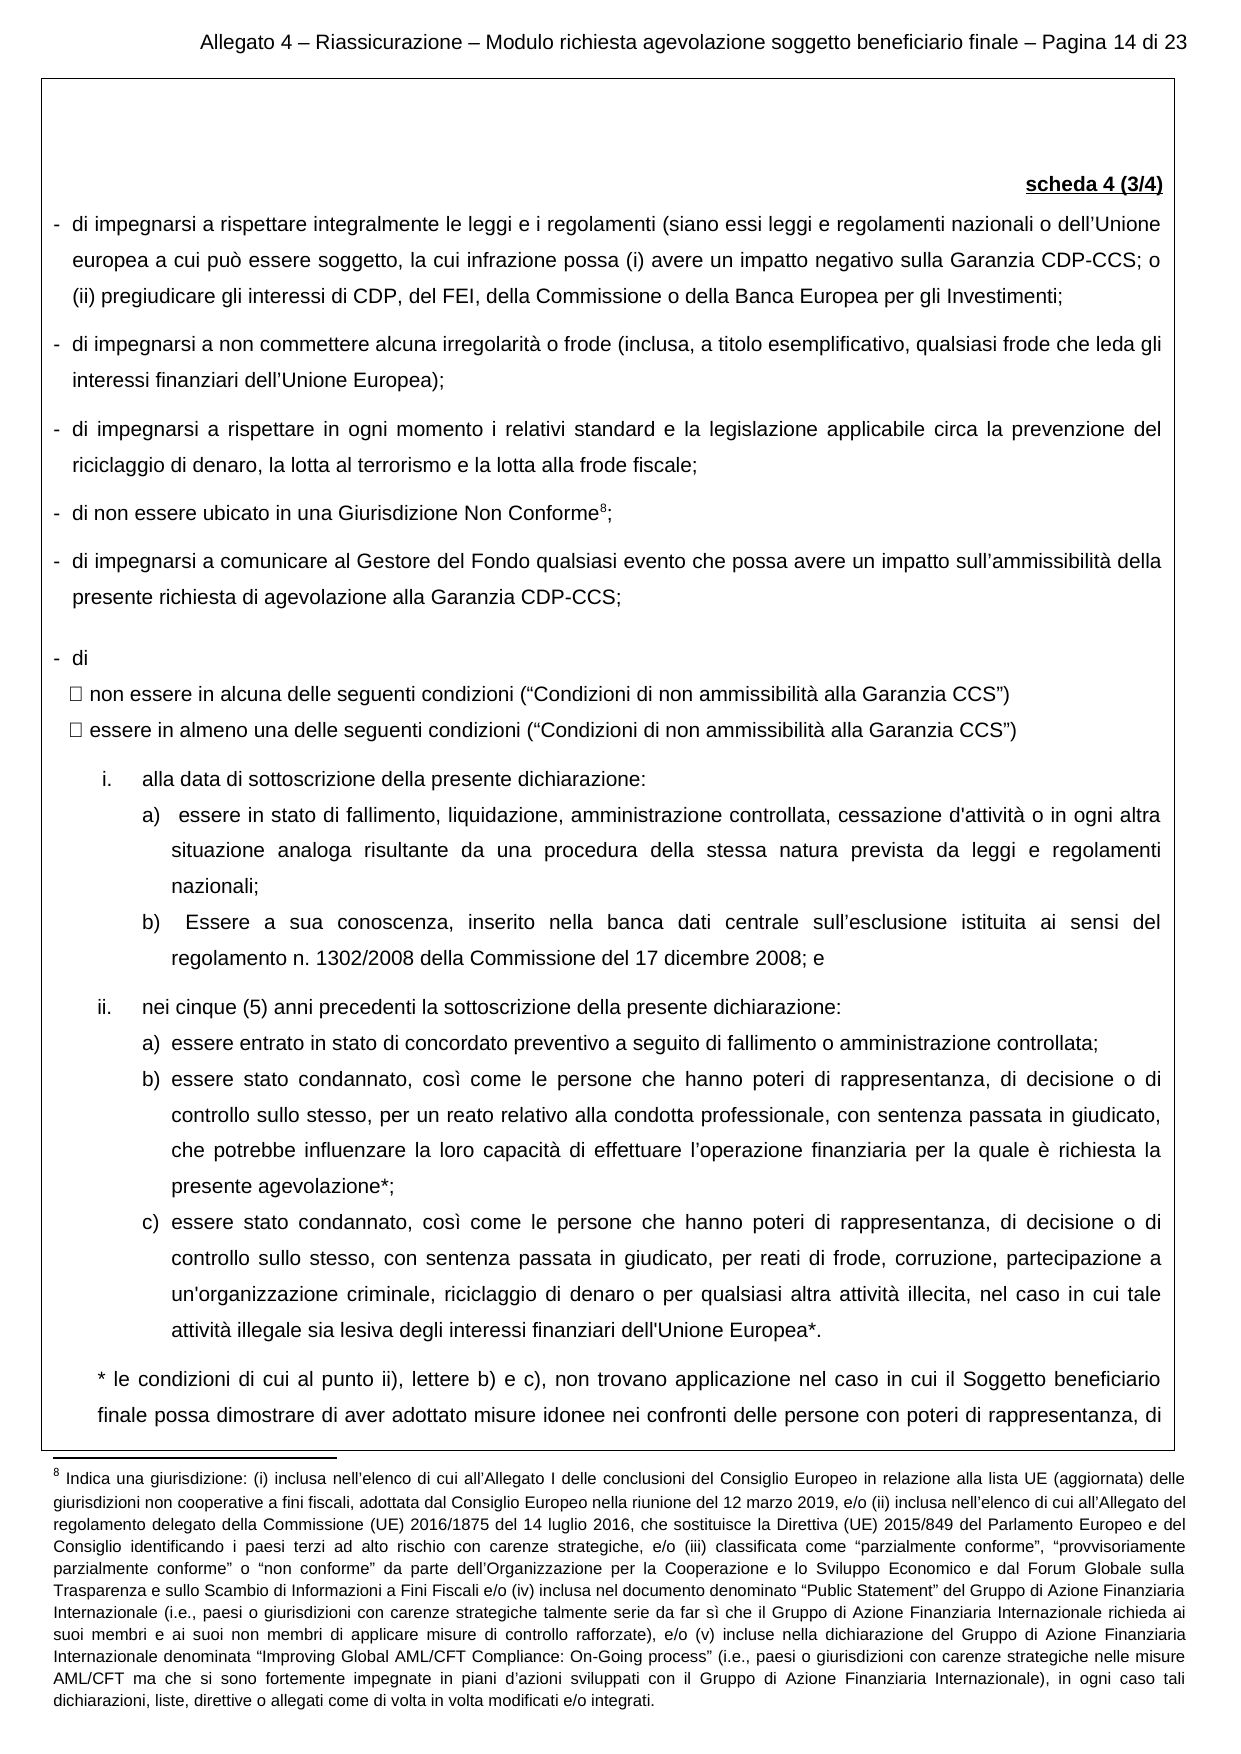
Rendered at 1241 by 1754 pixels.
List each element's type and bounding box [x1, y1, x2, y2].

table_header [42, 79, 1174, 1450]
